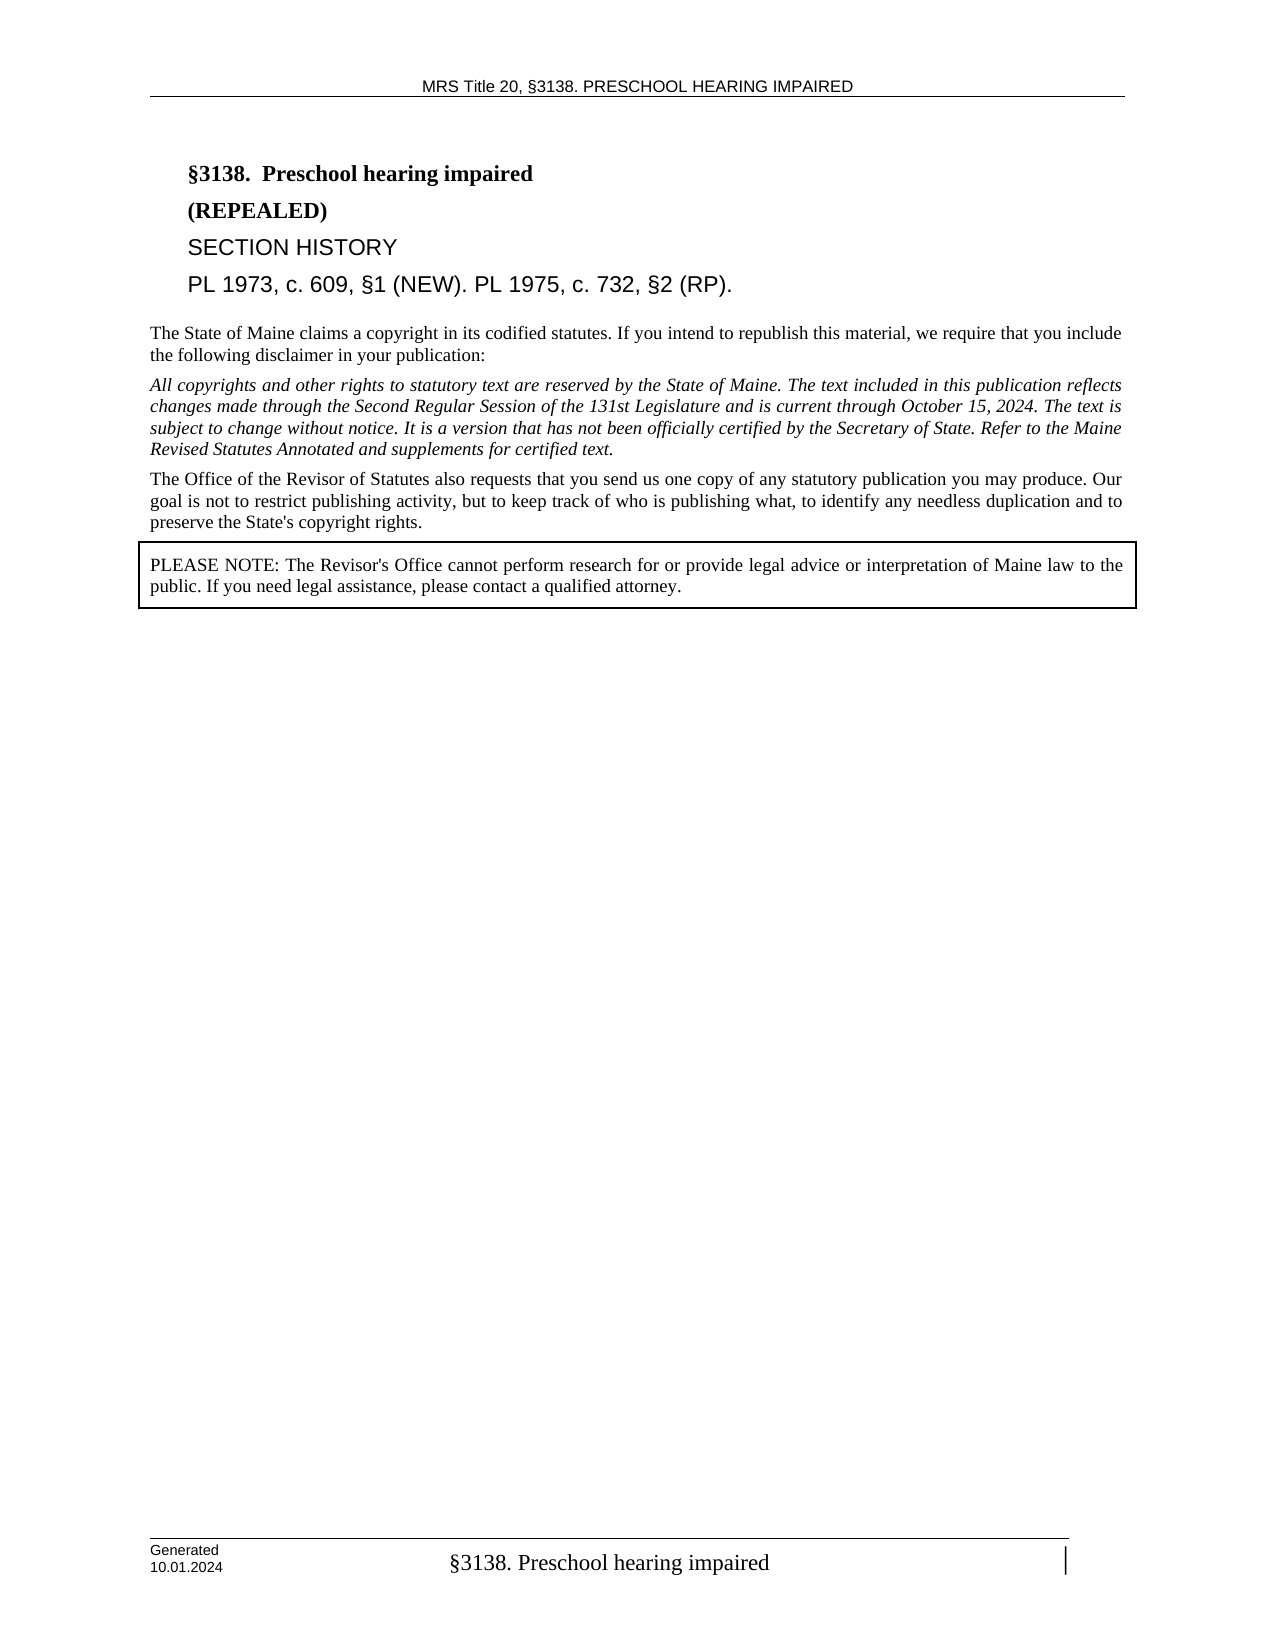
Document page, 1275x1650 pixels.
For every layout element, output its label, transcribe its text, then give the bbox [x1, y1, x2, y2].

text PLEASE NOTE: The Revisor's Office cannot perform research for or provide legal advice or interpretation of Maine law to the public. If you need legal assistance, please contact a qualified attorney. [140, 543, 1135, 607]
text PL 1973, c. 609, §1 (NEW). PL 1975, c. 732, §2 (RP). [187, 271, 1125, 297]
text The Office of the Revisor of Statutes also requests that you send us one copy of any statutory publication you may produce. Our goal is not to restrict publishing activity, but to keep track of who is publishing what, to identify any needless duplication and to preserve the State's copyright rights. [150, 468, 1125, 533]
text (REPEALED) [187, 197, 1125, 223]
text SECTION HISTORY [187, 234, 1125, 260]
text The State of Maine claims a copyright in its codified statutes. If you intend to republish this material, we require that you include the following disclaimer in your publication: [150, 322, 1125, 365]
text All copyrights and other rights to statutory text are reserved by the State of Maine. The text included in this publication reflects changes made through the Second Regular Session of the 131st Legislature and is current through October 15, 2024 . The text is subject to change without notice. It is a version that has not been officially certified by the Secretary of State. Refer to the Maine Revised Statutes Annotated and supplements for certified text. [150, 373, 1125, 460]
text §3138. Preschool hearing impaired [187, 160, 1125, 187]
